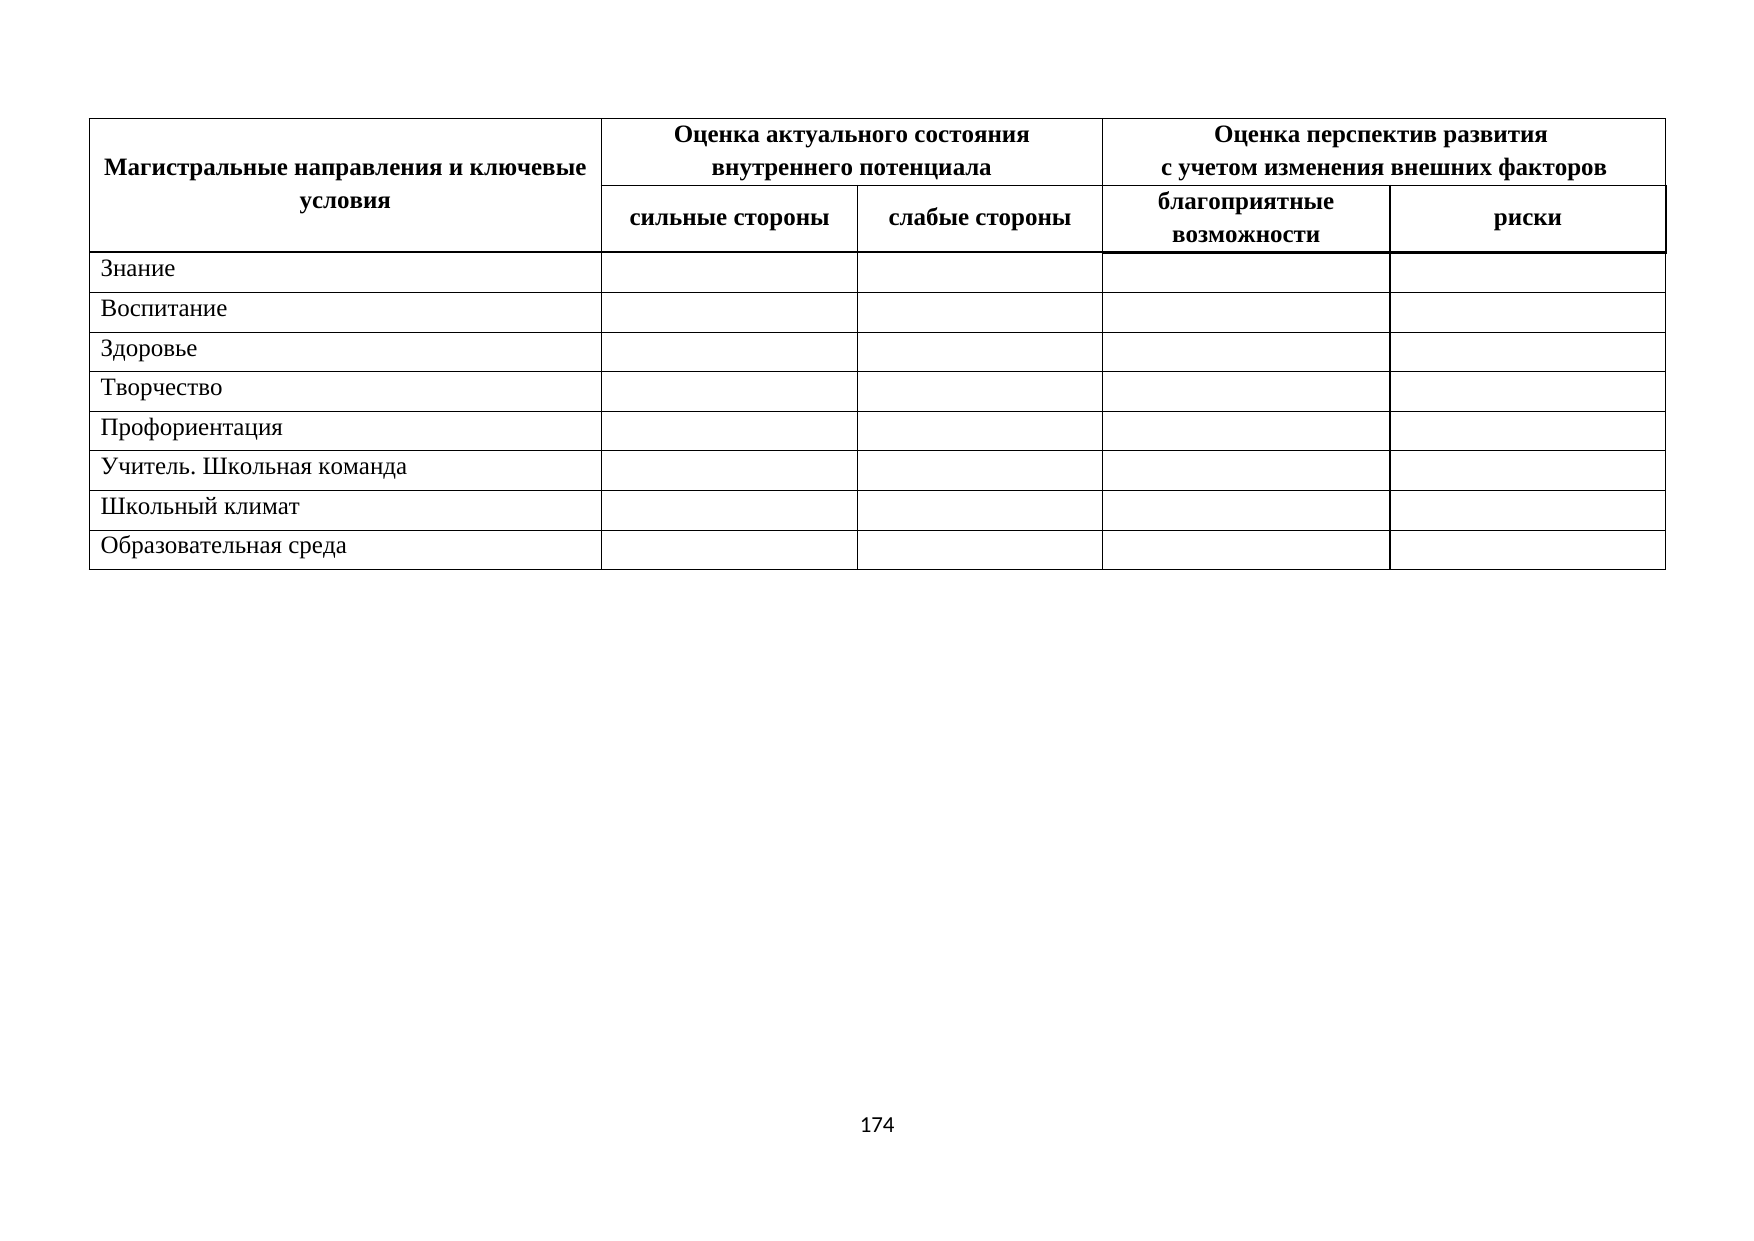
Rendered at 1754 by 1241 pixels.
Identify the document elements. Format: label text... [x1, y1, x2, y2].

table_cell [1103, 333, 1389, 371]
table_cell [1391, 451, 1665, 490]
table_cell Профориентация [90, 412, 601, 450]
table_header Оценка актуального состояния внутреннего потенциала [602, 119, 1102, 185]
table_cell [858, 412, 1102, 450]
table_cell [602, 531, 857, 569]
table_cell риски [1391, 186, 1665, 251]
table_cell [858, 293, 1102, 332]
table_header Магистральные направления и ключевые условия [90, 119, 601, 251]
table_cell [858, 531, 1102, 569]
table_cell [1103, 372, 1389, 411]
table_cell Воспитание [90, 293, 601, 332]
table_cell [602, 293, 857, 332]
table_cell Образовательная среда [90, 531, 601, 569]
table_cell [602, 253, 857, 292]
table_cell [1391, 412, 1665, 450]
table_cell [1391, 254, 1665, 292]
table_cell [1391, 531, 1665, 569]
table_cell [602, 451, 857, 490]
table_cell сильные стороны [602, 186, 857, 251]
table_cell [1103, 293, 1389, 332]
table_cell [1103, 451, 1389, 490]
table_cell [858, 451, 1102, 490]
table_cell [858, 372, 1102, 411]
table_cell [1103, 531, 1389, 569]
table_cell [1103, 254, 1389, 292]
table_cell Знание [90, 253, 601, 292]
table_cell [1391, 372, 1665, 411]
table_cell [602, 333, 857, 371]
table_cell Учитель. Школьная команда [90, 451, 601, 490]
table_cell [858, 491, 1102, 529]
table_cell [1391, 333, 1665, 371]
table_cell Творчество [90, 372, 601, 411]
table_cell [1103, 412, 1389, 450]
table_cell благоприятные возможности [1103, 186, 1389, 251]
table_cell Здоровье [90, 333, 601, 371]
table_cell [602, 372, 857, 411]
table_cell [1391, 293, 1665, 332]
table_cell [858, 253, 1102, 292]
table_header Оценка перспектив развития с учетом изменения внешних факторов [1103, 119, 1665, 185]
table_cell [858, 333, 1102, 371]
table_cell Школьный климат [90, 491, 601, 529]
table_cell [1391, 491, 1665, 529]
table_cell [602, 491, 857, 529]
table_cell слабые стороны [858, 186, 1102, 251]
table_cell [1103, 491, 1389, 529]
table_cell [602, 412, 857, 450]
